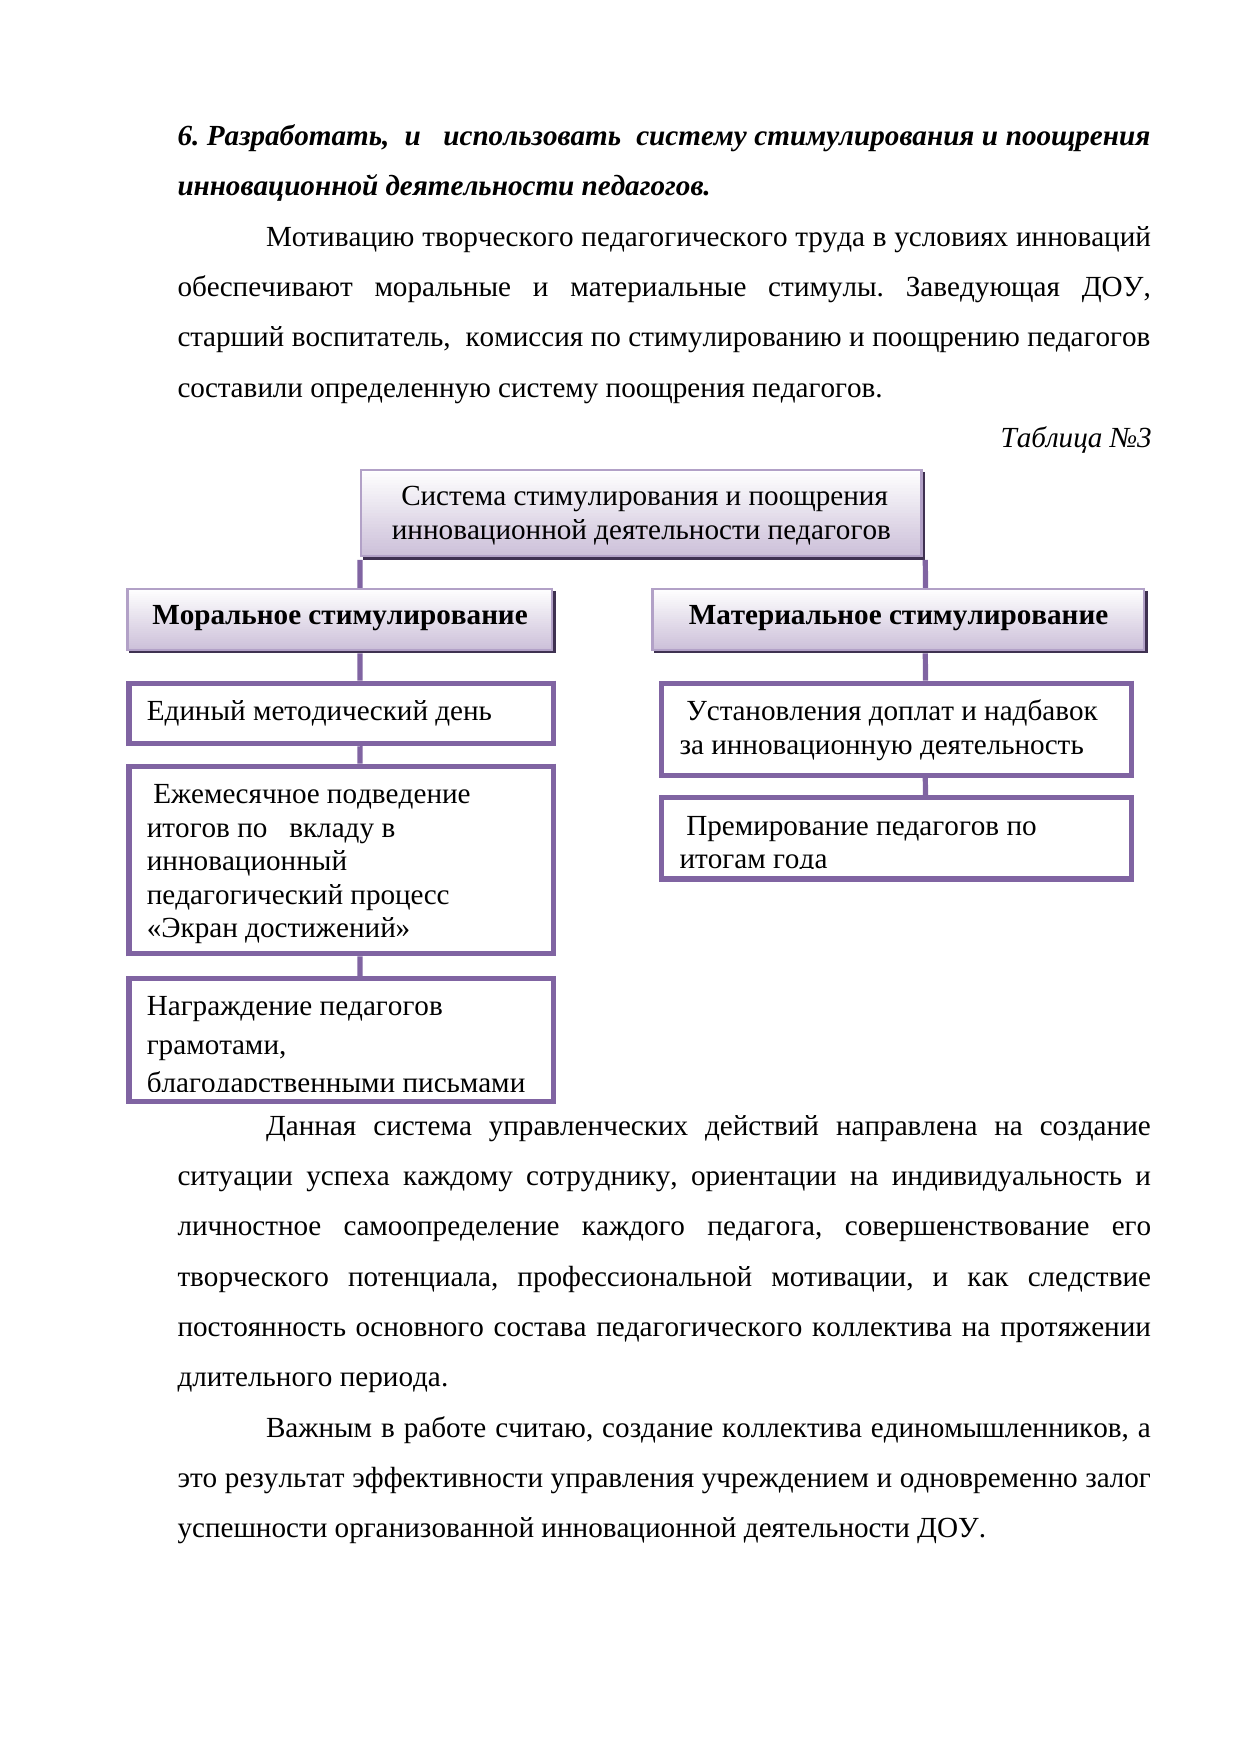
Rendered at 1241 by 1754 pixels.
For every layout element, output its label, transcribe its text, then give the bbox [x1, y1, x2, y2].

text Данная система управленческих действий направлена на создание ситуации успеха каждому сотруднику, ориентации на индивидуальность и личностное самоопределение каждого педагога, совершенствование его творческого потенциала, профессиональной мотивации, и как следствие постоянность основного состава педагогического коллектива на протяжении длительного периода. [177, 1108, 1152, 1393]
text Мотивацию творческого педагогического труда в условиях инноваций обеспечивают моральные и материальные стимулы. Заведующая ДОУ, старший воспитатель, комиссия по стимулированию и поощрению педагогов составили определенную систему поощрения педагогов. [177, 219, 1152, 403]
text Важным в работе считаю, создание коллектива единомышленников, а это результат эффективности управления учреждением и одновременно залог успешности организованной инновационной деятельности ДОУ. [177, 1410, 1152, 1544]
text 6. Разработать, и использовать систему стимулирования и поощрения инновационной деятельности педагогов. [177, 118, 1152, 202]
text Таблица №3 [177, 420, 1152, 453]
